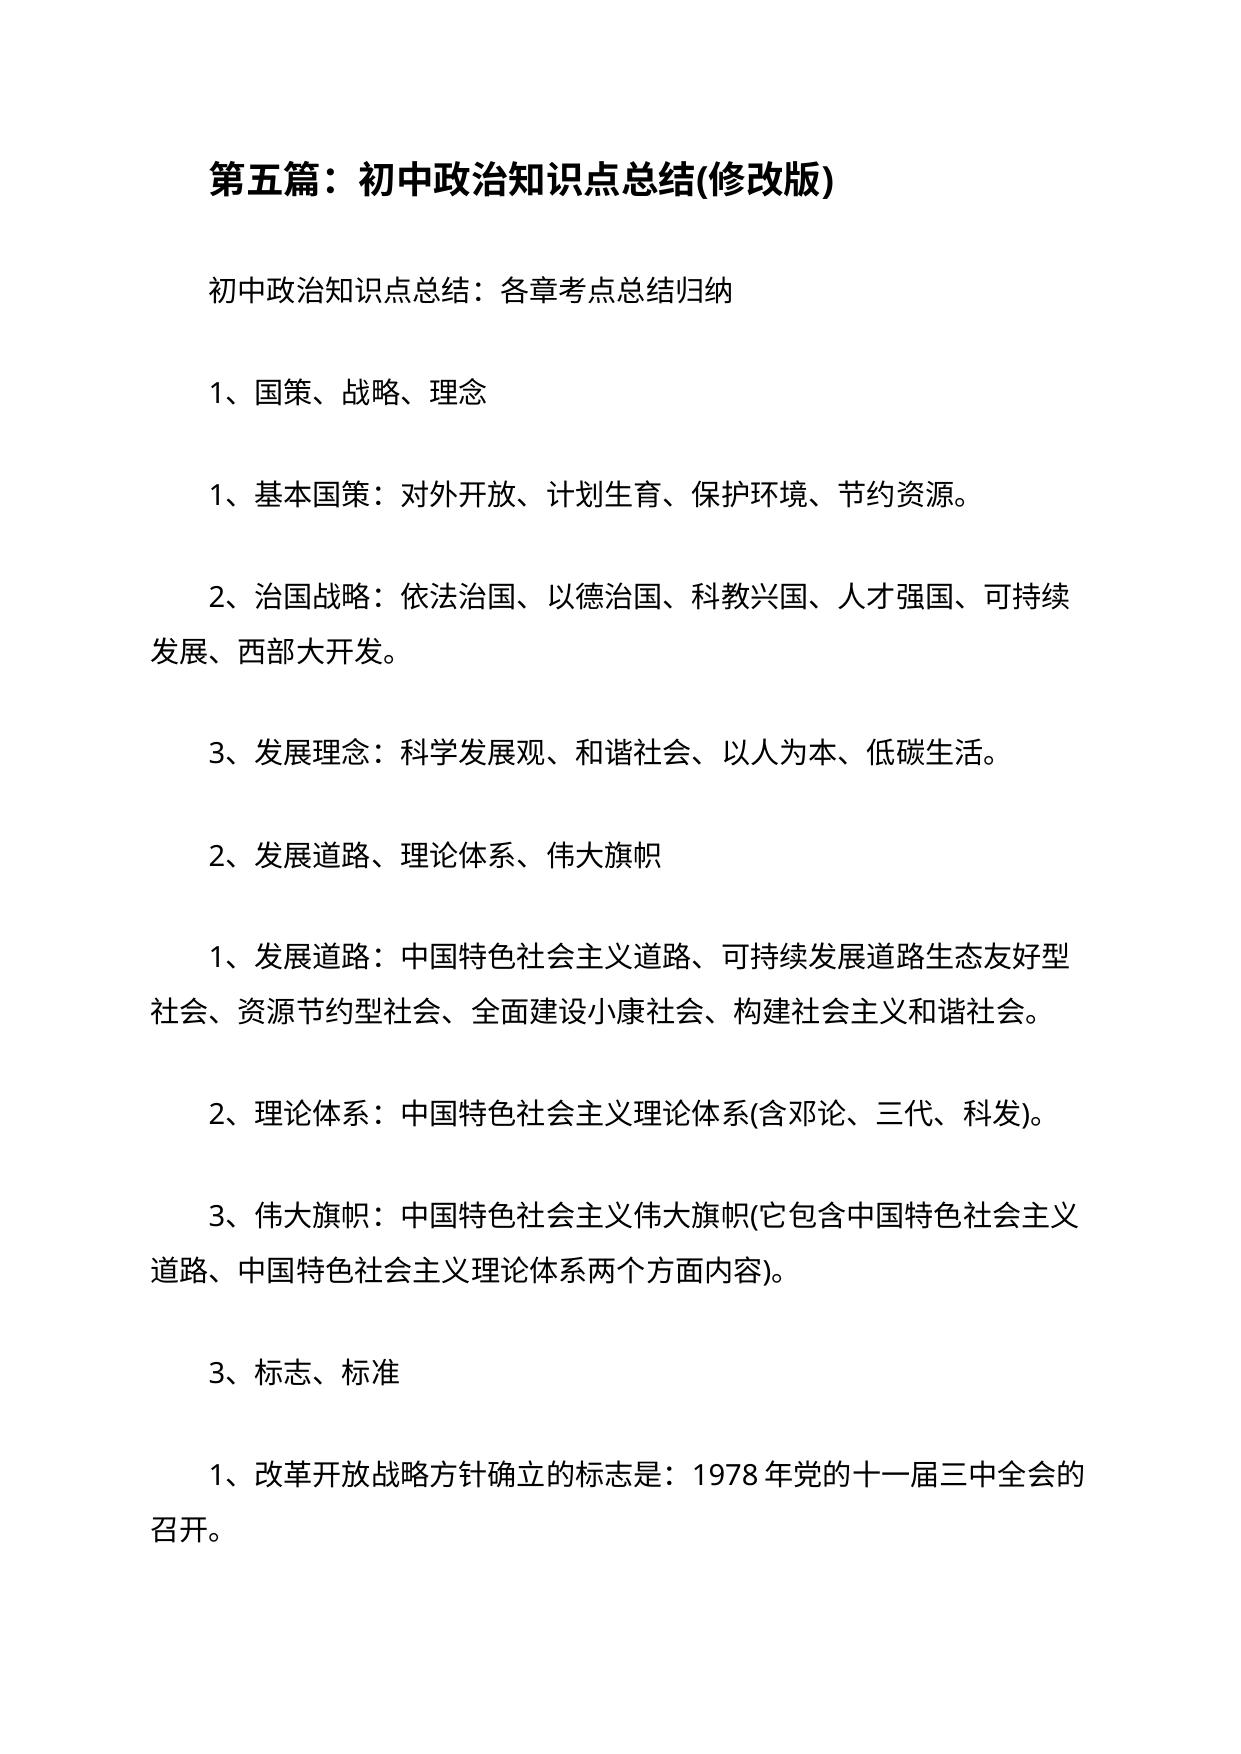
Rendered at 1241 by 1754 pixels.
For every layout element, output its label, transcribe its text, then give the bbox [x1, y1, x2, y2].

text 2、理论体系：中国特色社会主义理论体系(含邓论、三代、科发)。 [150, 1091, 1090, 1133]
text 1、改革开放战略方针确立的标志是：1978年党的十一届三中全会的召开。 [150, 1452, 1090, 1549]
text 2、发展道路、理论体系、伟大旗帜 [150, 832, 1090, 874]
text 1、基本国策：对外开放、计划生育、保护环境、节约资源。 [150, 471, 1090, 514]
text 3、标志、标准 [150, 1350, 1090, 1392]
text 1、发展道路：中国特色社会主义道路、可持续发展道路生态友好型社会、资源节约型社会、全面建设小康社会、构建社会主义和谐社会。 [150, 934, 1090, 1031]
text 2、治国战略：依法治国、以德治国、科教兴国、人才强国、可持续发展、西部大开发。 [150, 573, 1090, 671]
text 初中政治知识点总结：各章考点总结归纳 [150, 268, 1090, 310]
text 第五篇：初中政治知识点总结(修改版) [150, 150, 1090, 204]
text 3、发展理念：科学发展观、和谐社会、以人为本、低碳生活。 [150, 730, 1090, 772]
text 1、国策、战略、理念 [150, 369, 1090, 412]
text 3、伟大旗帜：中国特色社会主义伟大旗帜(它包含中国特色社会主义道路、中国特色社会主义理论体系两个方面内容)。 [150, 1193, 1090, 1290]
